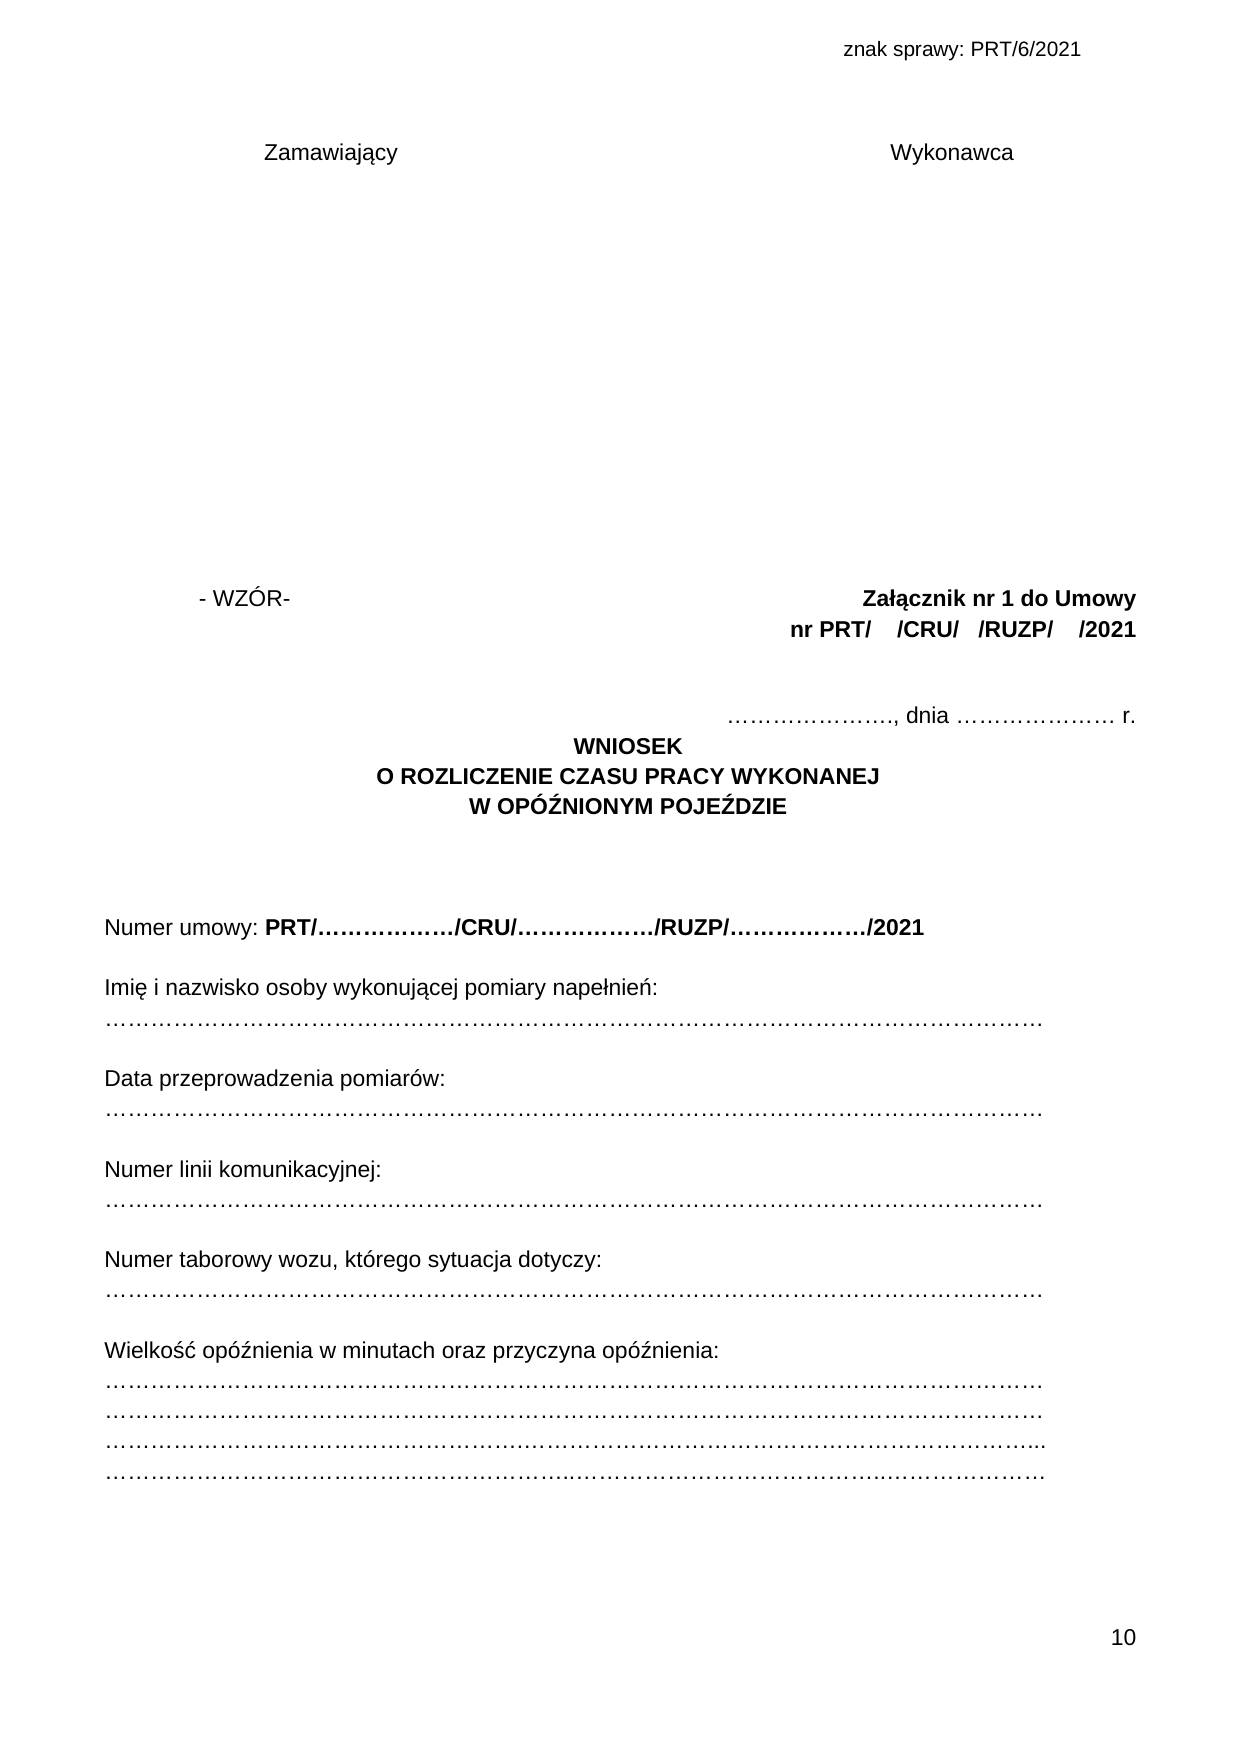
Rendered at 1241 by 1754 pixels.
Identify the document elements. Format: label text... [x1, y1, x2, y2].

text nr PRT/ /CRU/ /RUZP/ /2021 [104, 616, 1136, 642]
subtitle W OPÓŹNIONYM POJEŹDZIE [120, 793, 1136, 819]
text Data przeprowadzenia pomiarów: [104, 1035, 1136, 1091]
text Numer linii komunikacyjnej: [104, 1125, 1136, 1182]
text …………………., dnia ………………… r. [104, 702, 1136, 729]
text …………………………………………………………………………………………………………… [104, 1004, 1136, 1031]
text Zamawiający Wykonawca [142, 138, 1136, 165]
text …………………………………………………………………………………………………………… [104, 1367, 1136, 1393]
text Wielkość opóźnienia w minutach oraz przyczyna opóźnienia: [104, 1307, 1136, 1363]
text ……………………………………………………..…………………………………..………………… [104, 1458, 1136, 1484]
subtitle WNIOSEK [120, 733, 1136, 759]
text - WZÓR- Załącznik nr 1 do Umowy [104, 585, 1136, 612]
text …………………………………………………………………………………………………………… [104, 1095, 1136, 1121]
text …………………………………………………………………………………………………………… [104, 1276, 1136, 1303]
text …………………………………………………………………………………………………………… [104, 1186, 1136, 1212]
text ……………………………………………….…………………………………………………………... [104, 1427, 1136, 1454]
text Imię i nazwisko osoby wykonującej pomiary napełnień: [104, 944, 1136, 1001]
text Numer taborowy wozu, którego sytuacja dotyczy: [104, 1216, 1136, 1272]
text …………………………………………………………………………………………………………… [104, 1397, 1136, 1423]
subtitle O ROZLICZENIE CZASU PRACY WYKONANEJ [120, 763, 1136, 789]
text Numer umowy: PRT/………………/CRU/………………/RUZP/………………/2021 [104, 914, 1136, 940]
